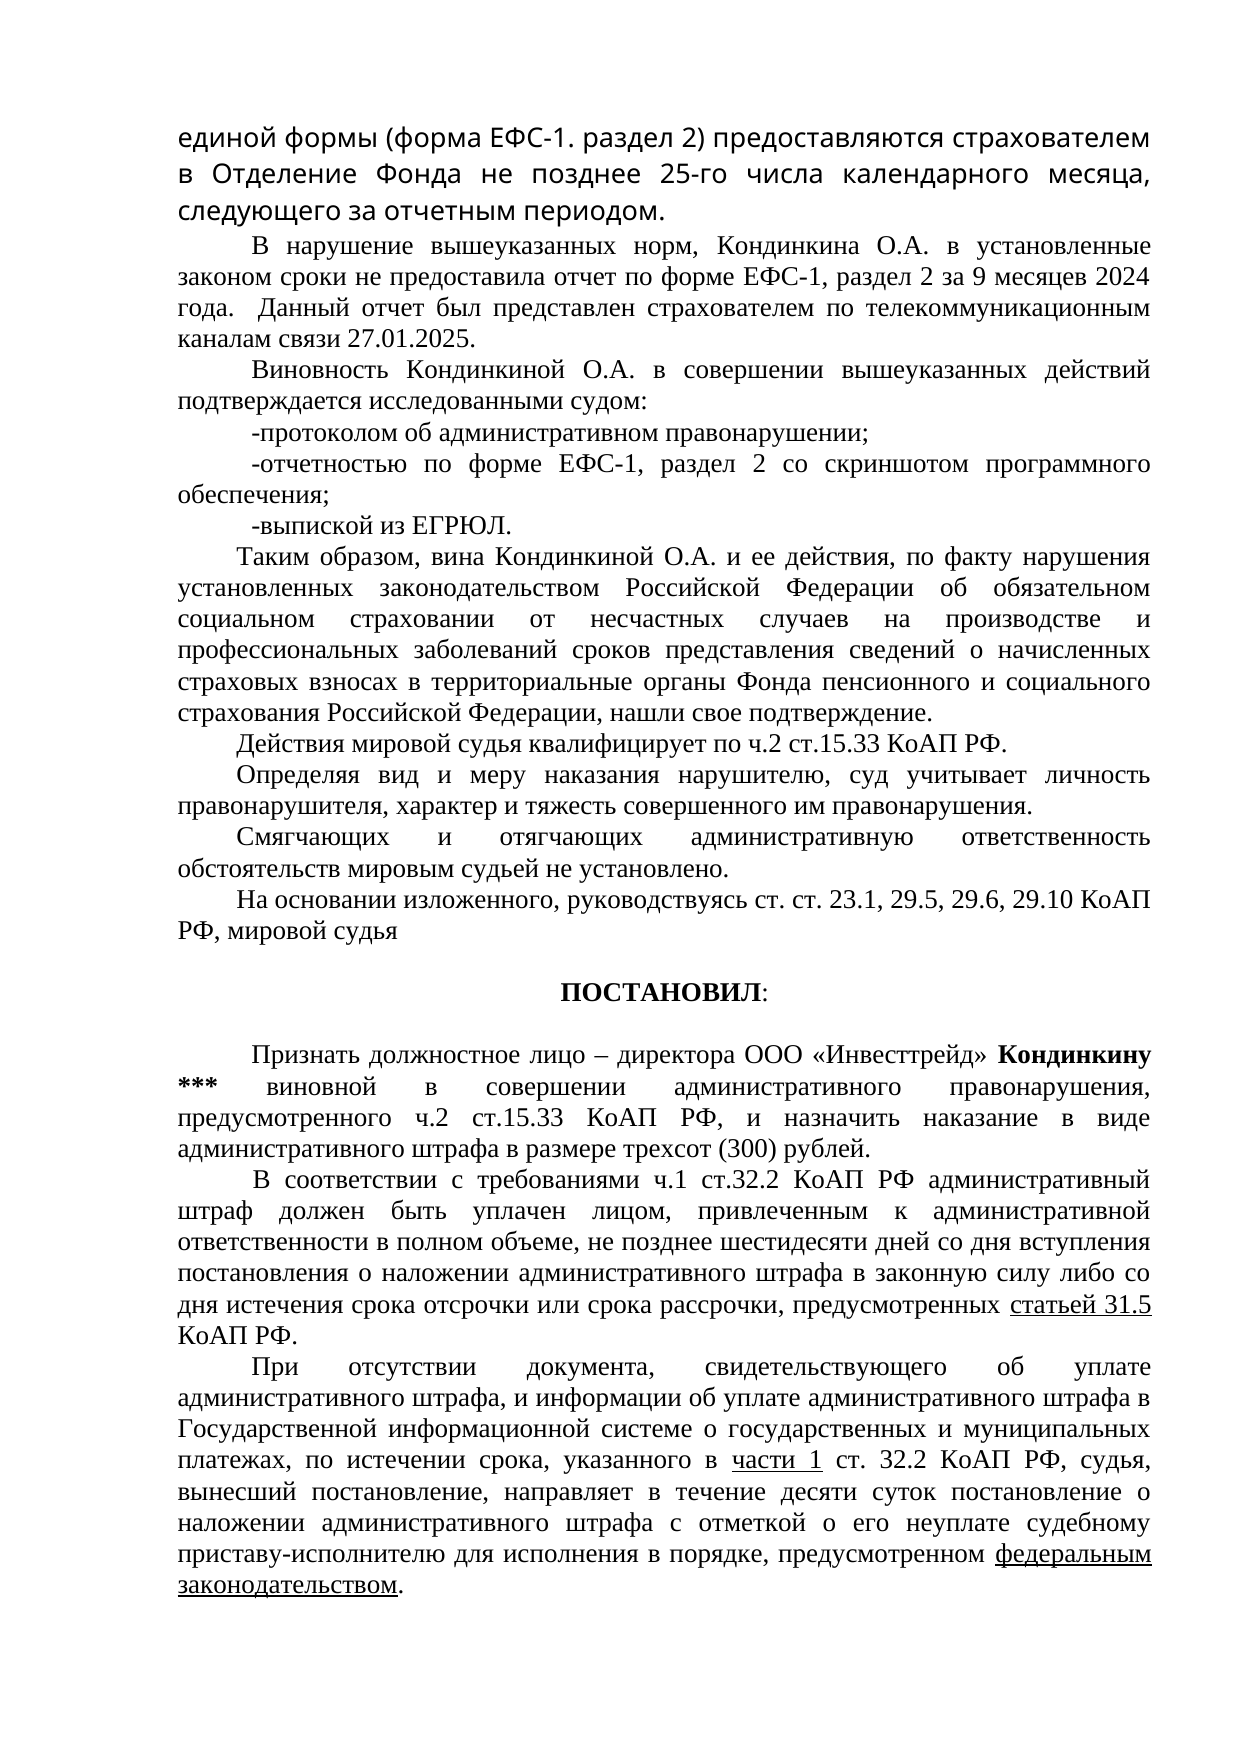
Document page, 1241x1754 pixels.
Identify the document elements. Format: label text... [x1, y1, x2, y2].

text -отчетностью по форме ЕФС-1, раздел 2 со скриншотом программного обеспечения; [177, 447, 1152, 509]
text -протоколом об административном правонарушении; [177, 416, 1152, 447]
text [177, 118, 1152, 229]
text На основании изложенного, руководствуясь ст. ст. 23.1, 29.5, 29.6, 29.10 КоАП РФ, мировой судья [177, 883, 1152, 945]
text При отсутствии документа, свидетельствующего об уплате административного штрафа, и информации об уплате административного штрафа в Государственной информационной системе о государственных и муниципальных платежах, по истечении срока, указанного в части 1 ст. 32.2 КоАП РФ, судья, вынесший постановление, направляет в течение десяти суток постановление о наложении административного штрафа с отметкой о его неуплате судебному приставу-исполнителю для исполнения в порядке, предусмотренном федеральным законодательством. [177, 1350, 1152, 1599]
text Смягчающих и отягчающих административную ответственность обстоятельств мировым судьей не установлено. [177, 821, 1152, 883]
text В нарушение вышеуказанных норм, Кондинкина О.А. в установленные законом сроки не предоставила отчет по форме ЕФС-1, раздел 2 за 9 месяцев 2024 года. Данный отчет был представлен страхователем по телекоммуникационным каналам связи 27.01.2025. [177, 229, 1152, 353]
text Виновность Кондинкиной О.А. в совершении вышеуказанных действий подтверждается исследованными судом: [177, 353, 1152, 416]
text Признать должностное лицо – директора ООО «Инвесттрейд» Кондинкину *** виновной в совершении административного правонарушения, предусмотренного ч.2 ст.15.33 КоАП РФ, и назначить наказание в виде административного штрафа в размере трехсот (300) рублей. [177, 1038, 1152, 1163]
text ПОСТАНОВИЛ: [177, 976, 1152, 1007]
text Таким образом, вина Кондинкиной О.А. и ее действия, по факту нарушения установленных законодательством Российской Федерации об обязательном социальном страховании от несчастных случаев на производстве и профессиональных заболеваний сроков представления сведений о начисленных страховых взносах в территориальные органы Фонда пенсионного и социального страхования Российской Федерации, нашли свое подтверждение. [177, 540, 1152, 727]
text Действия мировой судья квалифицирует по ч.2 ст.15.33 КоАП РФ. [177, 727, 1152, 758]
text -выпиской из ЕГРЮЛ. [177, 509, 1152, 540]
text Определяя вид и меру наказания нарушителю, суд учитывает личность правонарушителя, характер и тяжесть совершенного им правонарушения. [177, 758, 1152, 821]
text В соответствии с требованиями ч.1 ст.32.2 КоАП РФ административный штраф должен быть уплачен лицом, привлеченным к административной ответственности в полном объеме, не позднее шестидесяти дней со дня вступления постановления о наложении административного штрафа в законную силу либо со дня истечения срока отсрочки или срока рассрочки, предусмотренных статьей 31.5 КоАП РФ. [177, 1163, 1152, 1350]
